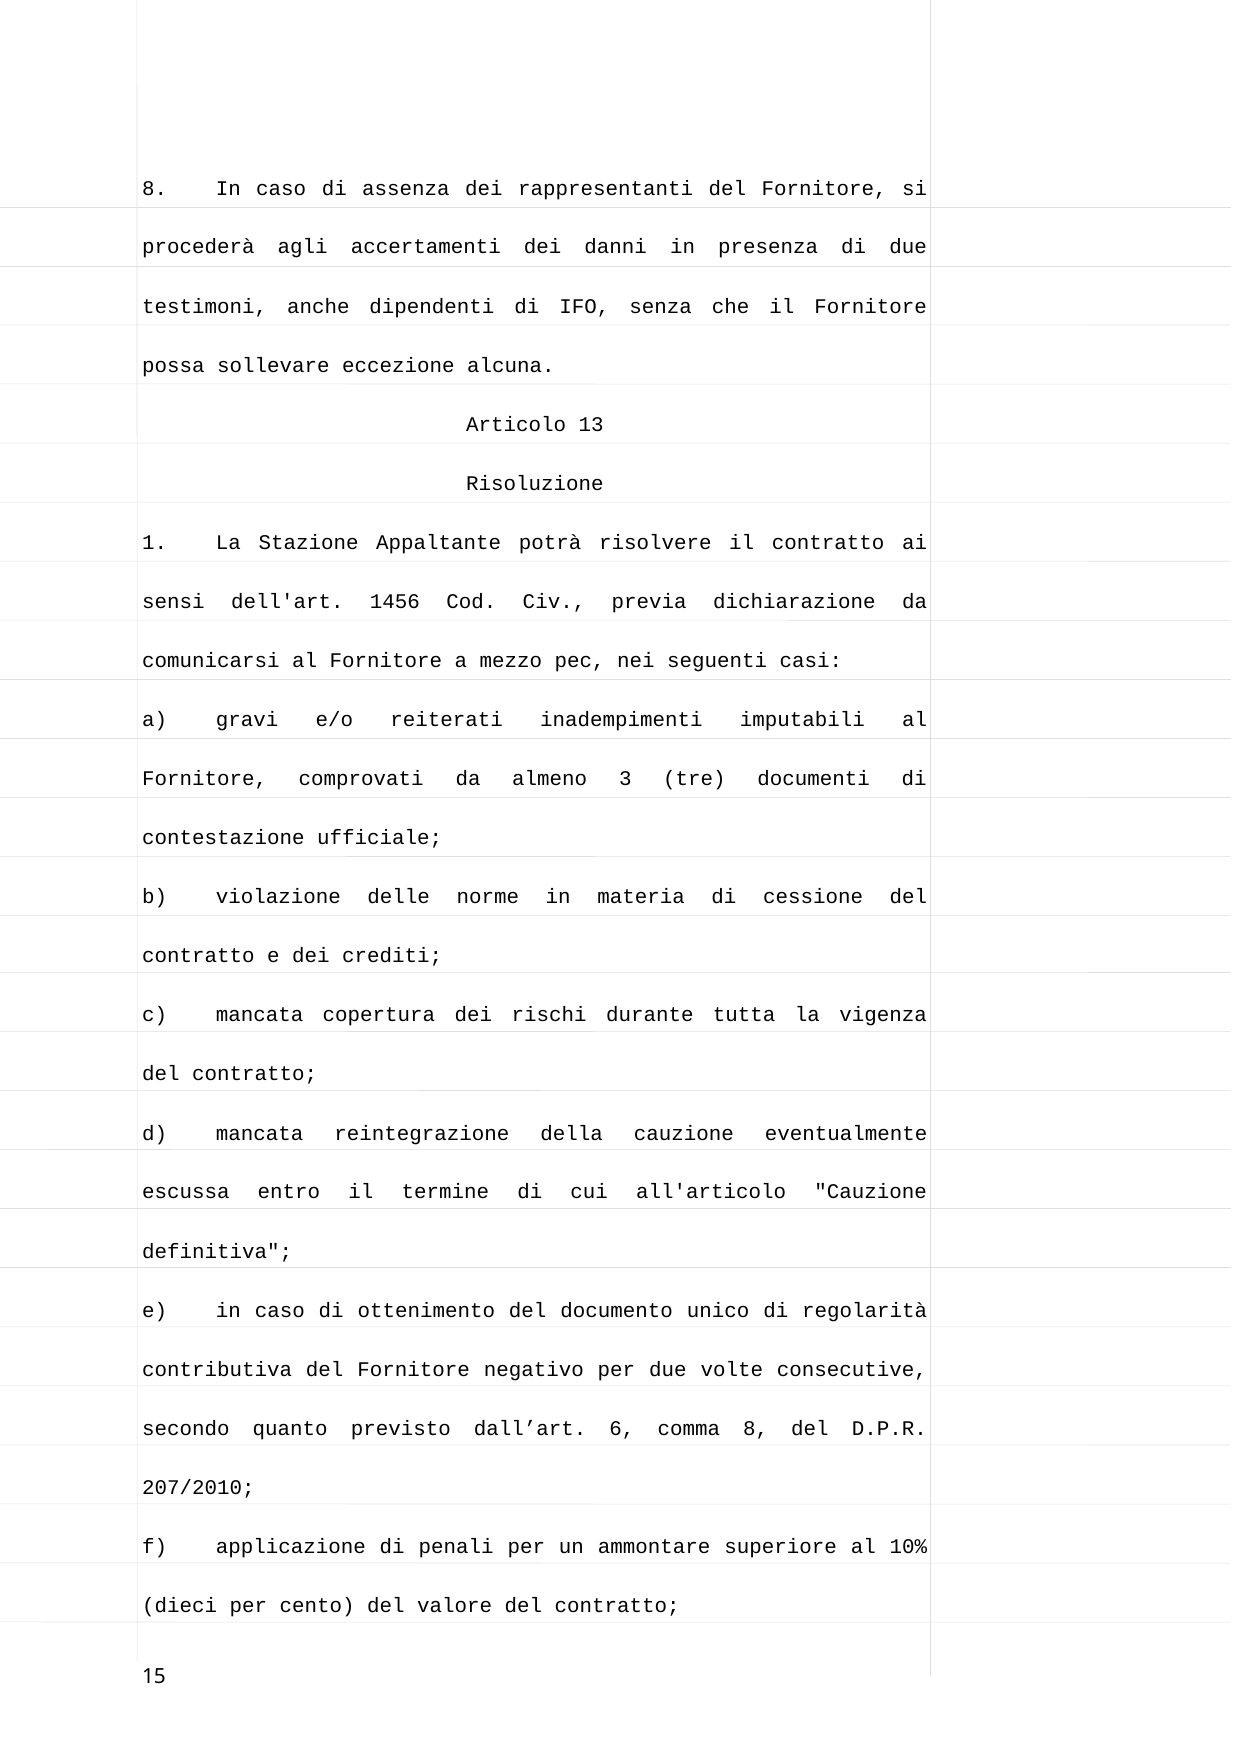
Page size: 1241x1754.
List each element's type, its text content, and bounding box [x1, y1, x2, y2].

text 8. In caso di assenza dei rappresentanti del Fornitore, si procederà agli accertamenti dei danni in presenza di due testimoni, anche dipendenti di IFO, senza che il Fornitore possa sollevare eccezione alcuna. [142, 148, 927, 384]
text c) mancata copertura dei rischi durante tutta la vigenza del contratto; [142, 974, 927, 1093]
text e) in caso di ottenimento del documento unico di regolarità contributiva del Fornitore negativo per due volte consecutive, secondo quanto previsto dall’art. 6, comma 8, del D.P.R. 207/2010; [142, 1270, 927, 1506]
text Risoluzione [142, 443, 927, 502]
text Articolo 13 [142, 384, 927, 443]
text f) applicazione di penali per un ammontare superiore al 10% (dieci per cento) del valore del contratto; [142, 1506, 927, 1624]
text d) mancata reintegrazione della cauzione eventualmente escussa entro il termine di cui all'articolo "Cauzione definitiva"; [142, 1093, 927, 1270]
text a) gravi e/o reiterati inadempimenti imputabili al Fornitore, comprovati da almeno 3 (tre) documenti di contestazione ufficiale; [142, 679, 927, 856]
text b) violazione delle norme in materia di cessione del contratto e dei crediti; [142, 856, 927, 974]
text 1. La Stazione Appaltante potrà risolvere il contratto ai sensi dell'art. 1456 Cod. Civ., previa dichiarazione da comunicarsi al Fornitore a mezzo pec, nei seguenti casi: [142, 502, 927, 679]
